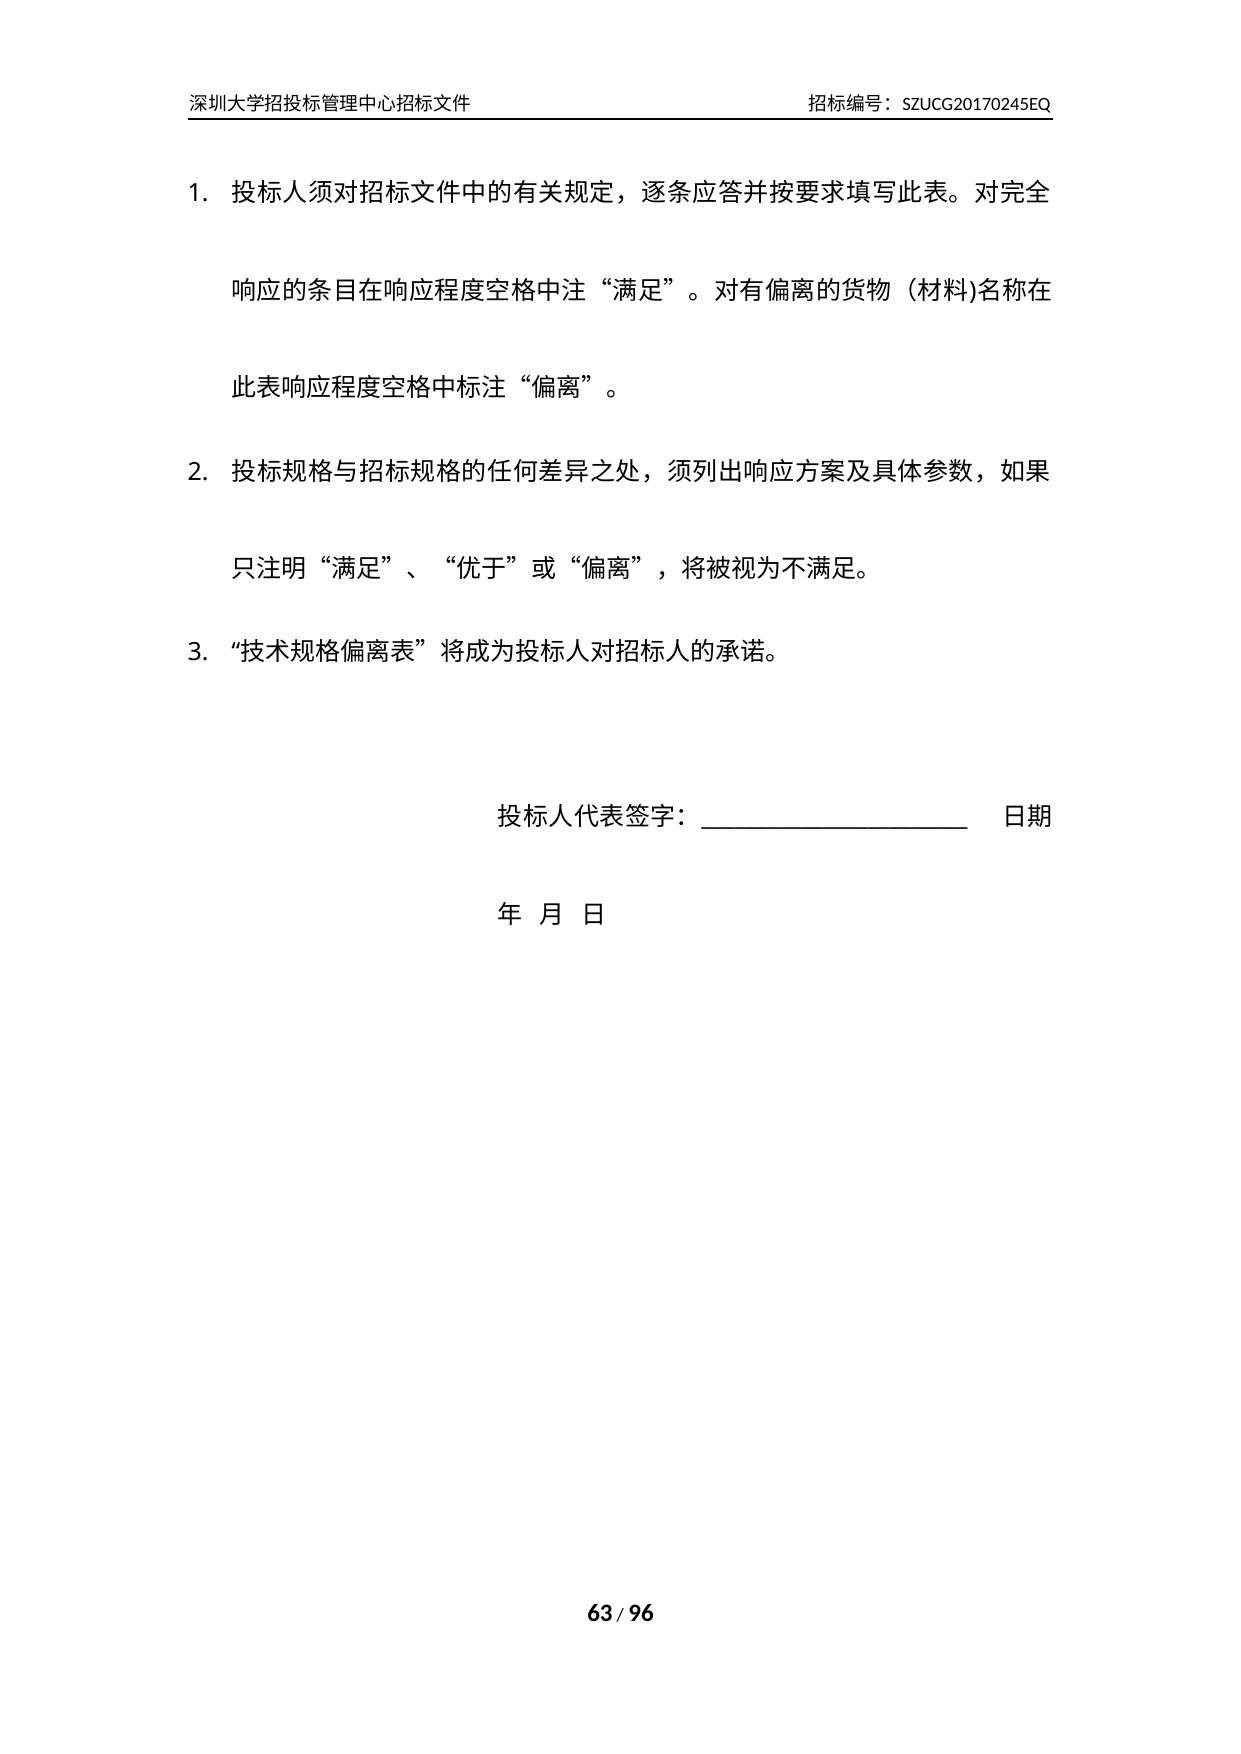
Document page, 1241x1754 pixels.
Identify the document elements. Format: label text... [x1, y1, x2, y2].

text 投标人代表签字：________________________ 日期 年 月 日 [498, 782, 1053, 945]
list 投标人须对招标文件中的有关规定，逐条应答并按要求填写此表。对完全响应的条目在响应程度空格中注“满足”。对有偏离的货物（材料)名称在此表响应程度空格中标注“偏离”。 [187, 158, 1053, 418]
list “技术规格偏离表”将成为投标人对招标人的承诺。 [187, 617, 1053, 682]
list 投标规格与招标规格的任何差异之处，须列出响应方案及具体参数，如果只注明“满足”、“优于”或“偏离”，将被视为不满足。 [187, 437, 1053, 599]
